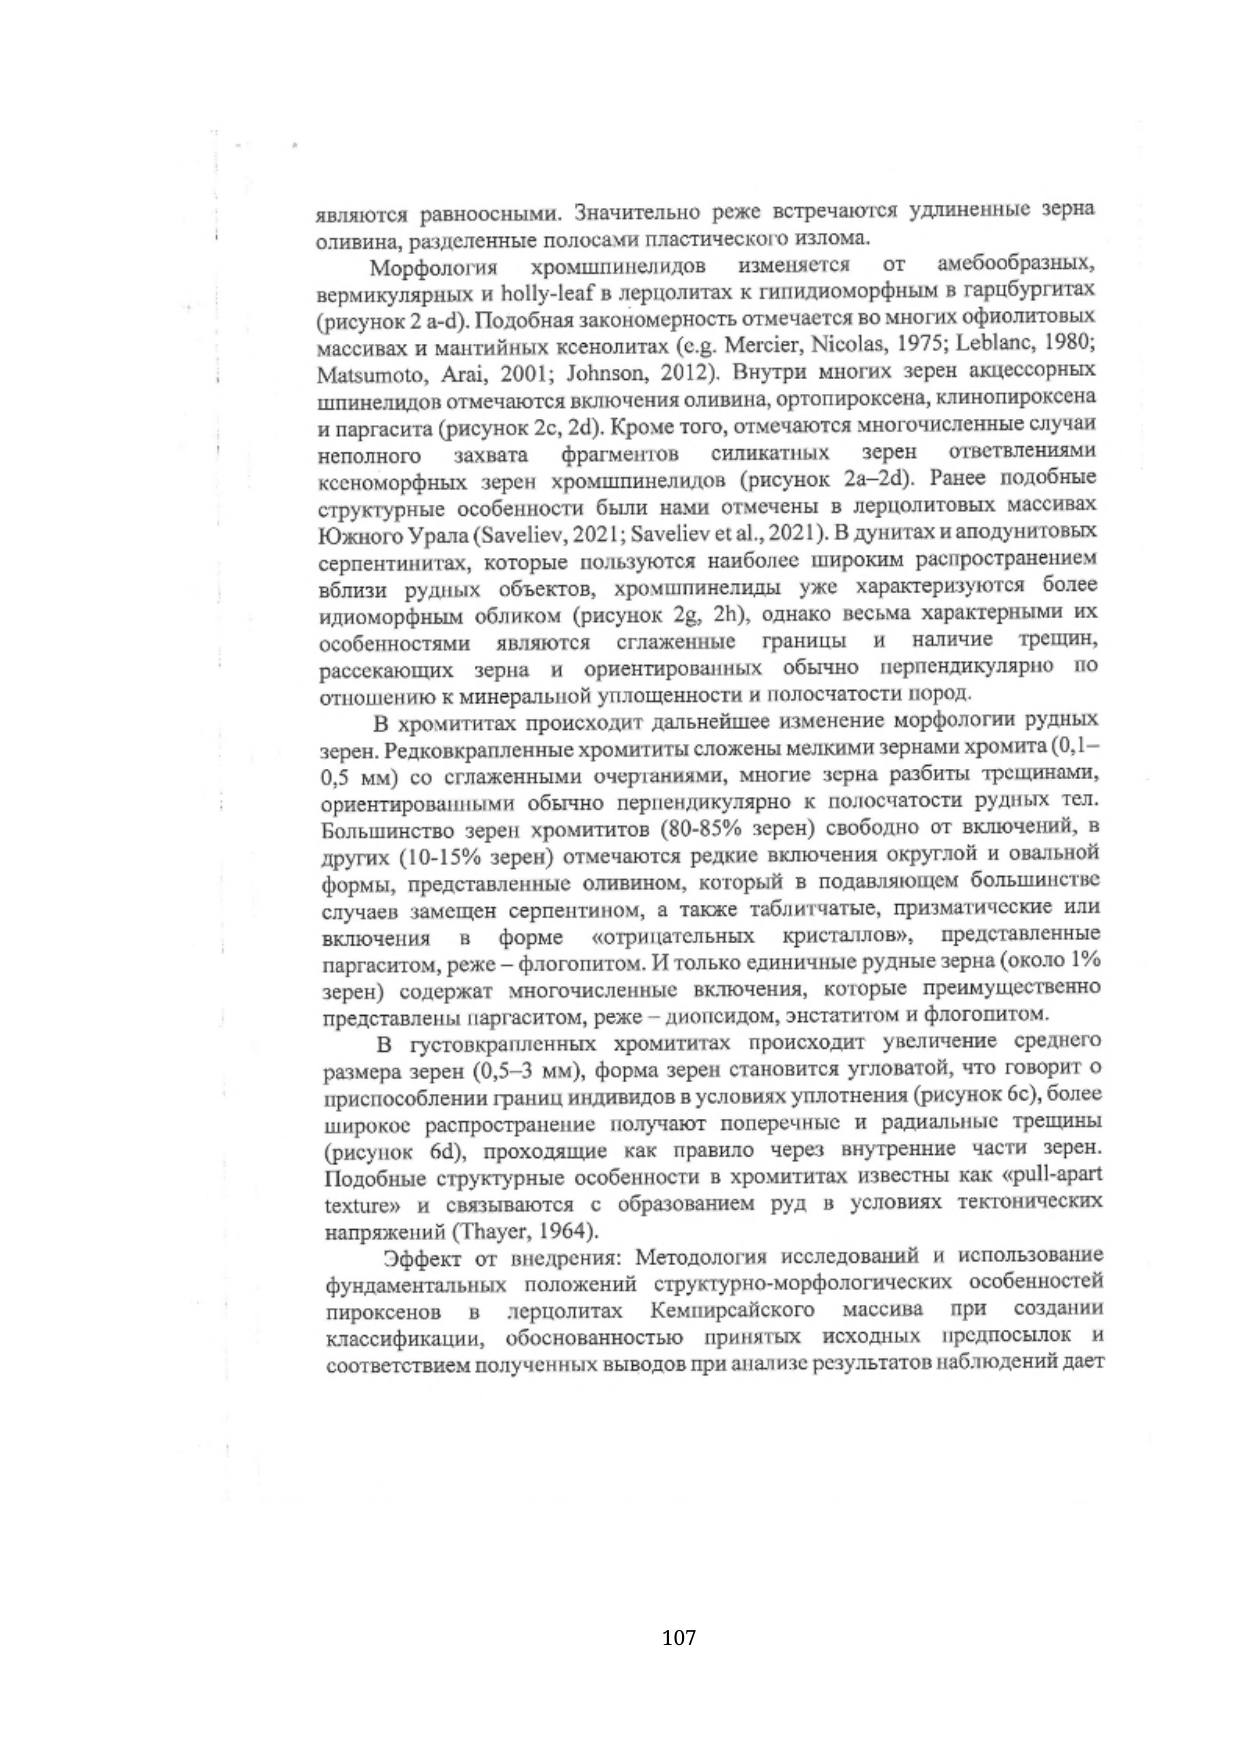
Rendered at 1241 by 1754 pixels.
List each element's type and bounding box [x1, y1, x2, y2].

picture [177, 118, 1154, 1504]
